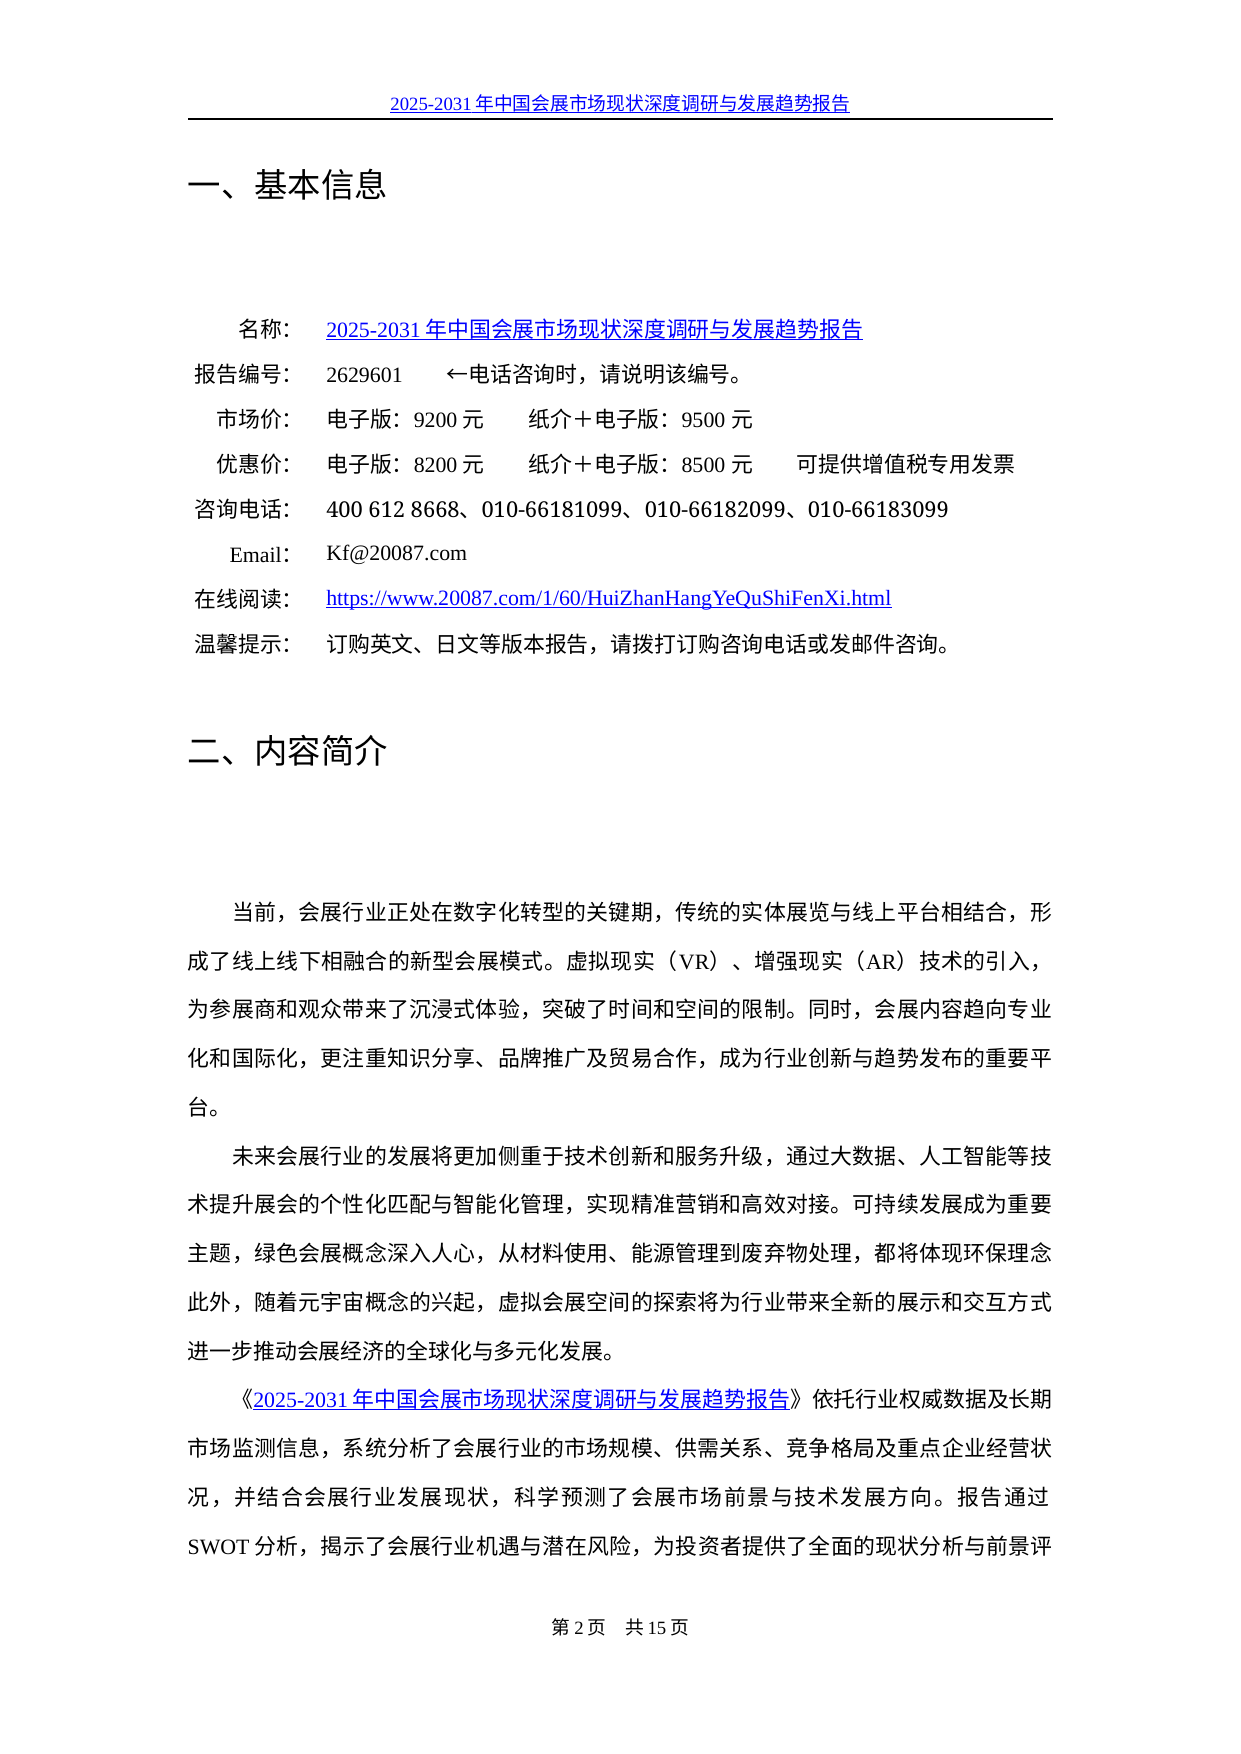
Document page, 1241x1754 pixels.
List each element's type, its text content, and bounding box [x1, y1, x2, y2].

table_cell 400 612 8668、010-66181099、010-66182099、010-66183099 [315, 492, 1073, 537]
table_cell 2629601 ←电话咨询时，请说明该编号。 [315, 357, 1073, 402]
table_cell Email： [167, 537, 315, 582]
table_cell 温馨提示： [167, 627, 315, 672]
table_cell 报告编号： [167, 357, 315, 402]
table_cell 订购英文、日文等版本报告，请拨打订购咨询电话或发邮件咨询。 [315, 627, 1073, 672]
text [187, 894, 1053, 1561]
table_cell 优惠价： [167, 447, 315, 492]
table_header 名称： [167, 312, 315, 357]
title 一、基本信息 [187, 150, 1053, 215]
table_cell 电子版：8200 元 纸介＋电子版：8500 元 可提供增值税专用发票 [315, 447, 1073, 492]
table_cell Kf@20087.com [315, 537, 1073, 582]
table_cell 电子版：9200 元 纸介＋电子版：9500 元 [315, 402, 1073, 447]
table_header 2025-2031年中国会展市场现状深度调研与发展趋势报告 [315, 312, 1073, 357]
table_cell 市场价： [167, 402, 315, 447]
title 二、内容简介 [187, 717, 1053, 782]
table_cell 在线阅读： [167, 582, 315, 627]
table_cell [315, 582, 1073, 627]
table_cell 咨询电话： [167, 492, 315, 537]
